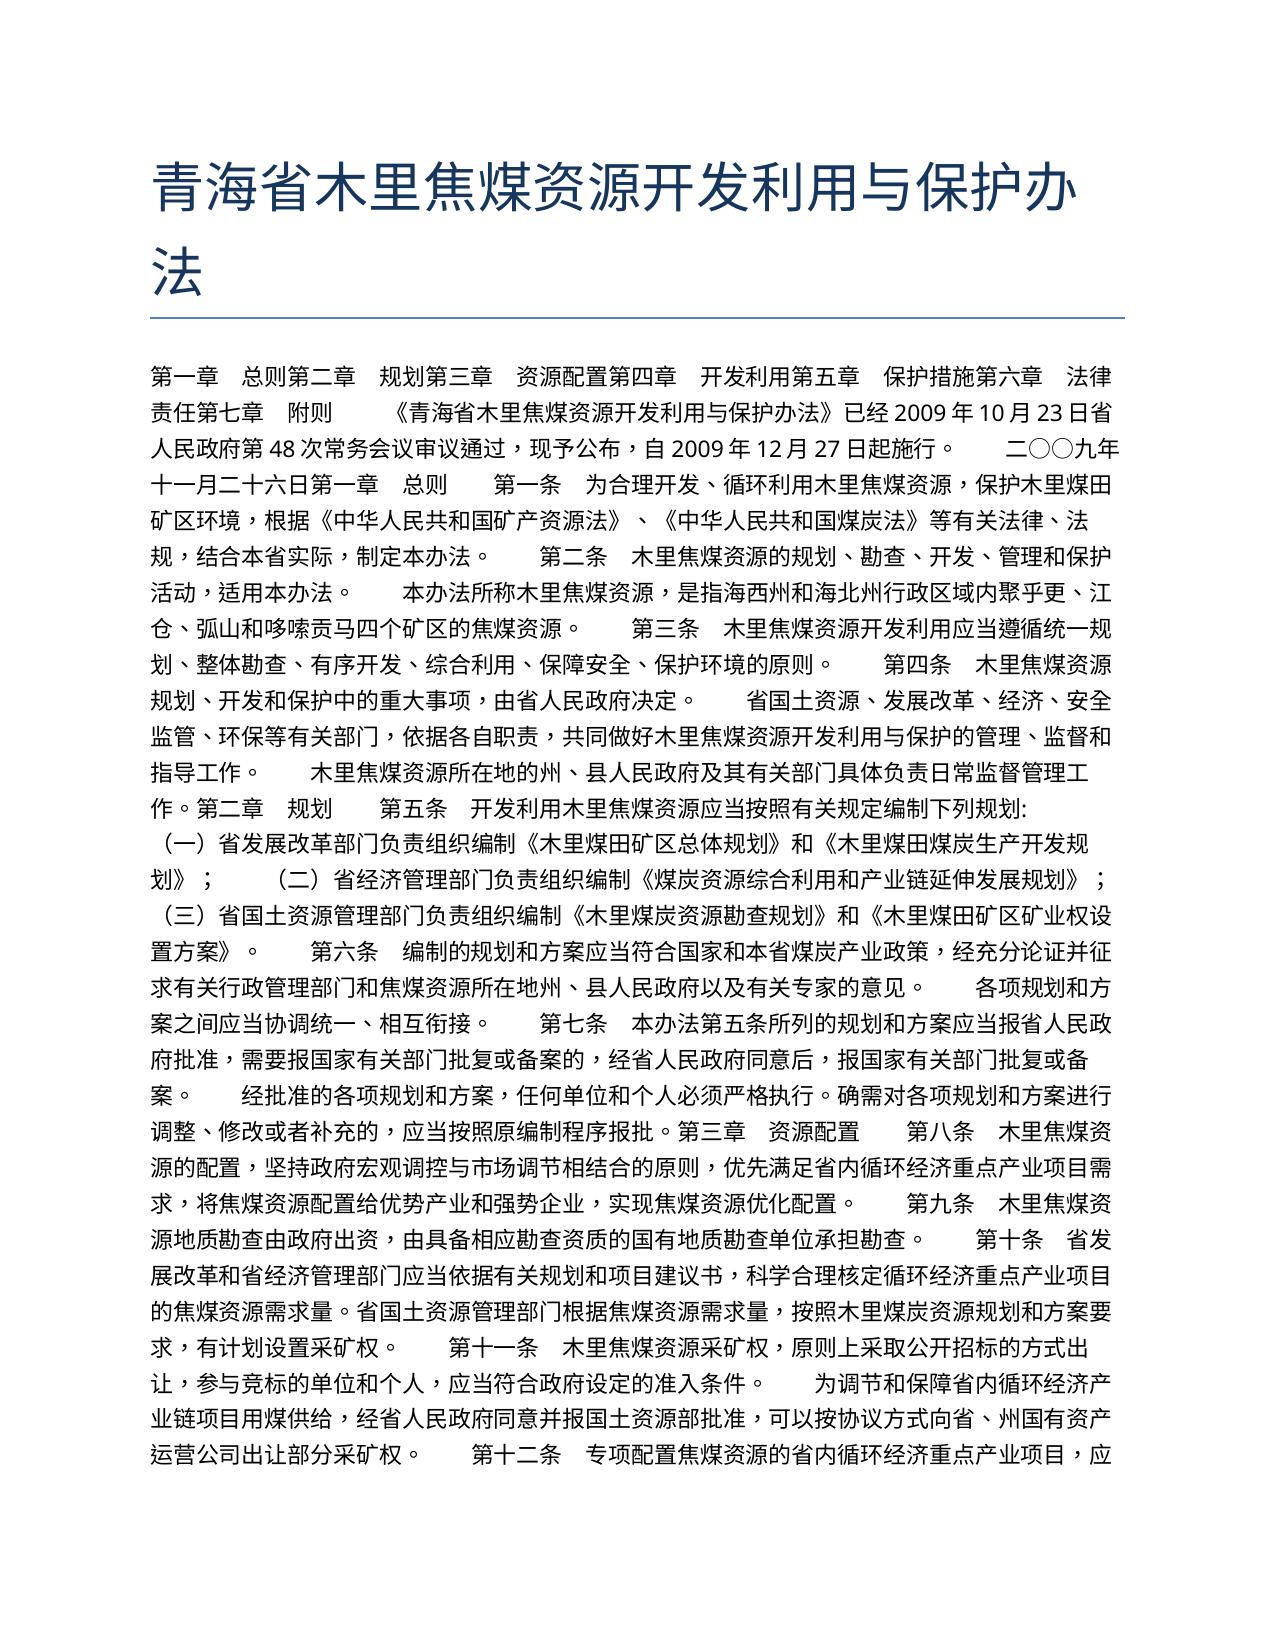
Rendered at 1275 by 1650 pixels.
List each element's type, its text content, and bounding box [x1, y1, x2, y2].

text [150, 361, 1125, 1471]
title 青海省木里焦煤资源开发利用与保护办法 [150, 150, 1125, 317]
